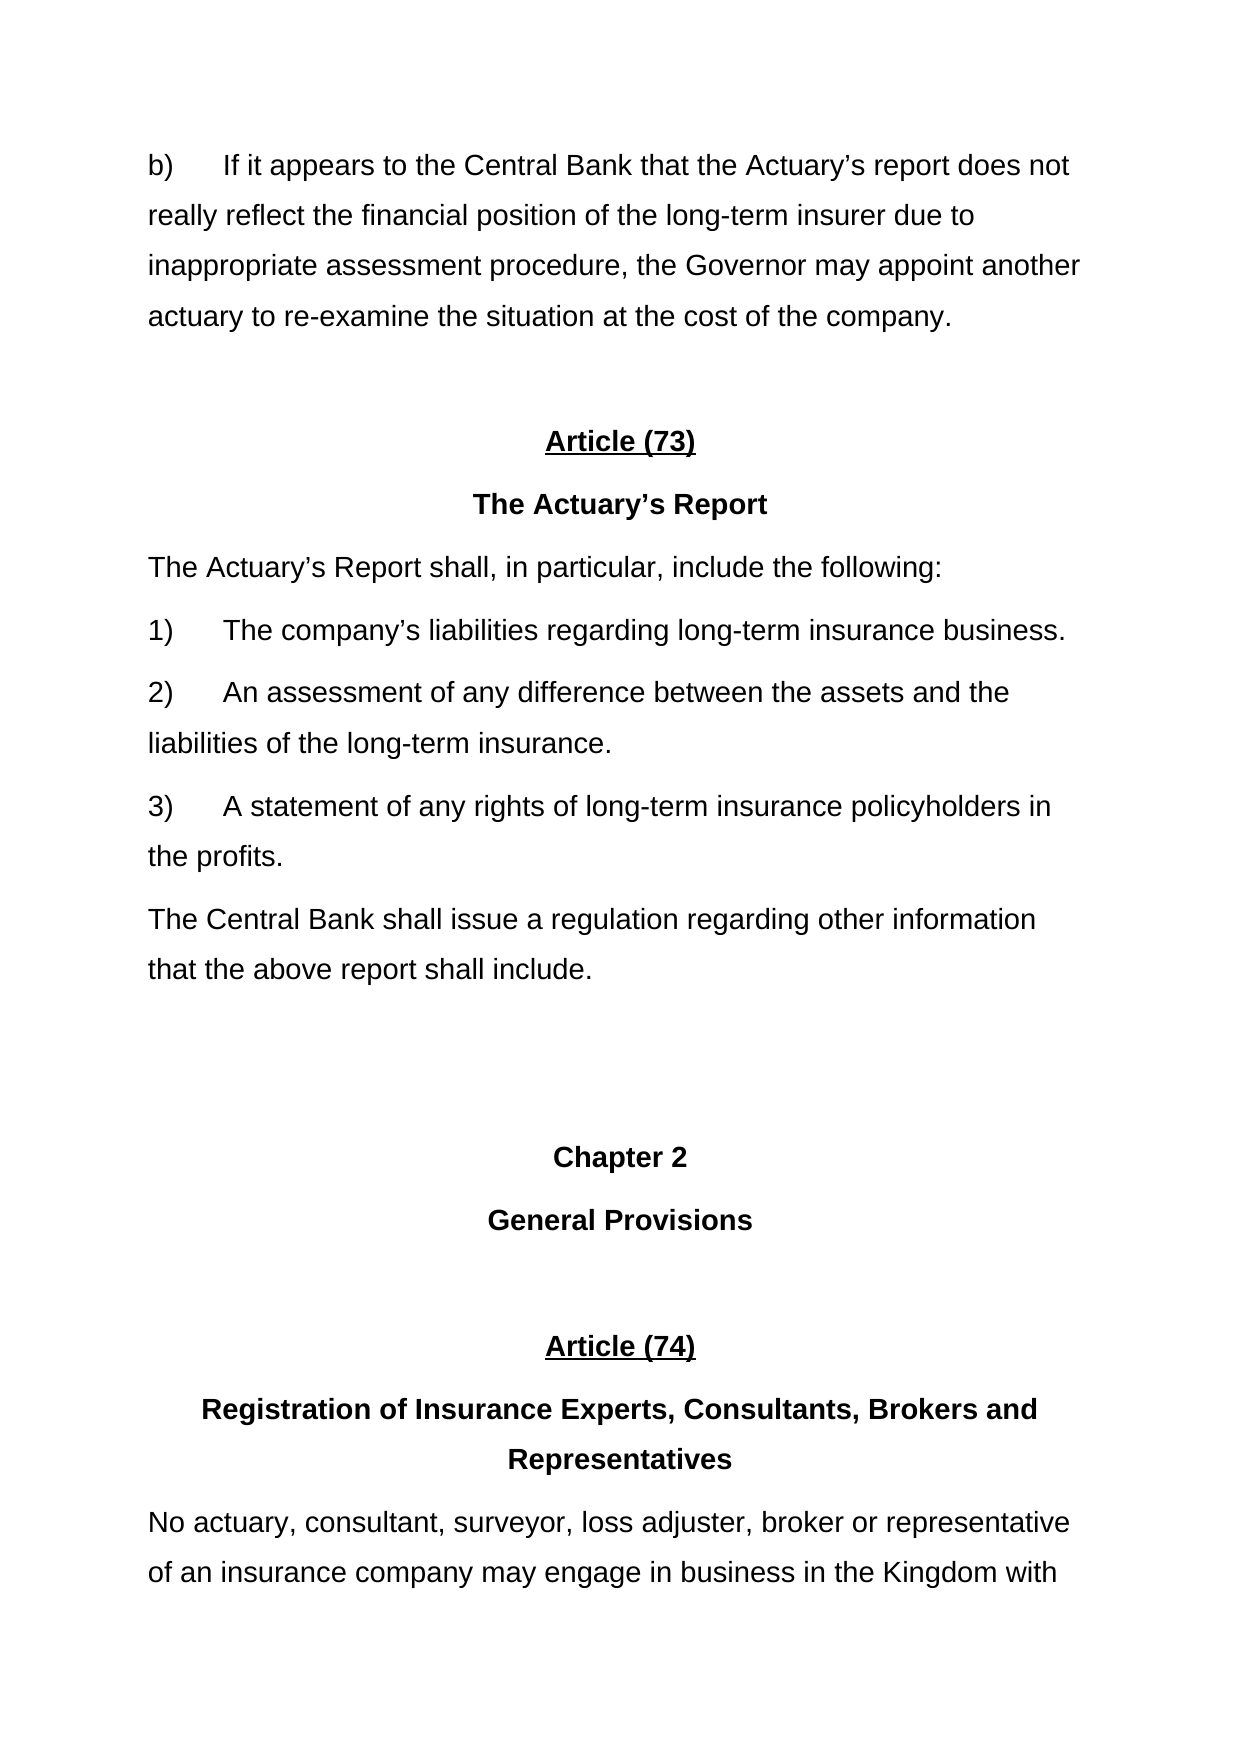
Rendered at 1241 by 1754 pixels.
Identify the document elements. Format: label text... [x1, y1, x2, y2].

text Chapter 2 [148, 1140, 1093, 1174]
list The company’s liabilities regarding long-term insurance business. [148, 613, 1093, 646]
text The Actuary’s Report shall, in particular, include the following: [148, 550, 1093, 583]
text The Actuary’s Report [148, 487, 1093, 521]
text Registration of Insurance Experts, Consultants, Brokers and Representatives [148, 1392, 1093, 1476]
list If it appears to the Central Bank that the Actuary’s report does not really reflect the financial position of the long-term insurer due to inappropriate assessment procedure, the Governor may appoint another actuary to re-examine the situation at the cost of the company. [148, 148, 1093, 332]
text Article (73) [148, 424, 1093, 458]
text Article (74) [148, 1329, 1093, 1362]
list A statement of any rights of long-term insurance policyholders in the profits. [148, 788, 1093, 872]
text General Provisions [148, 1203, 1093, 1237]
text The Central Bank shall issue a regulation regarding other information that the above report shall include. [148, 902, 1093, 986]
list An assessment of any difference between the assets and the liabilities of the long-term insurance. [148, 675, 1093, 759]
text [148, 1505, 1093, 1589]
